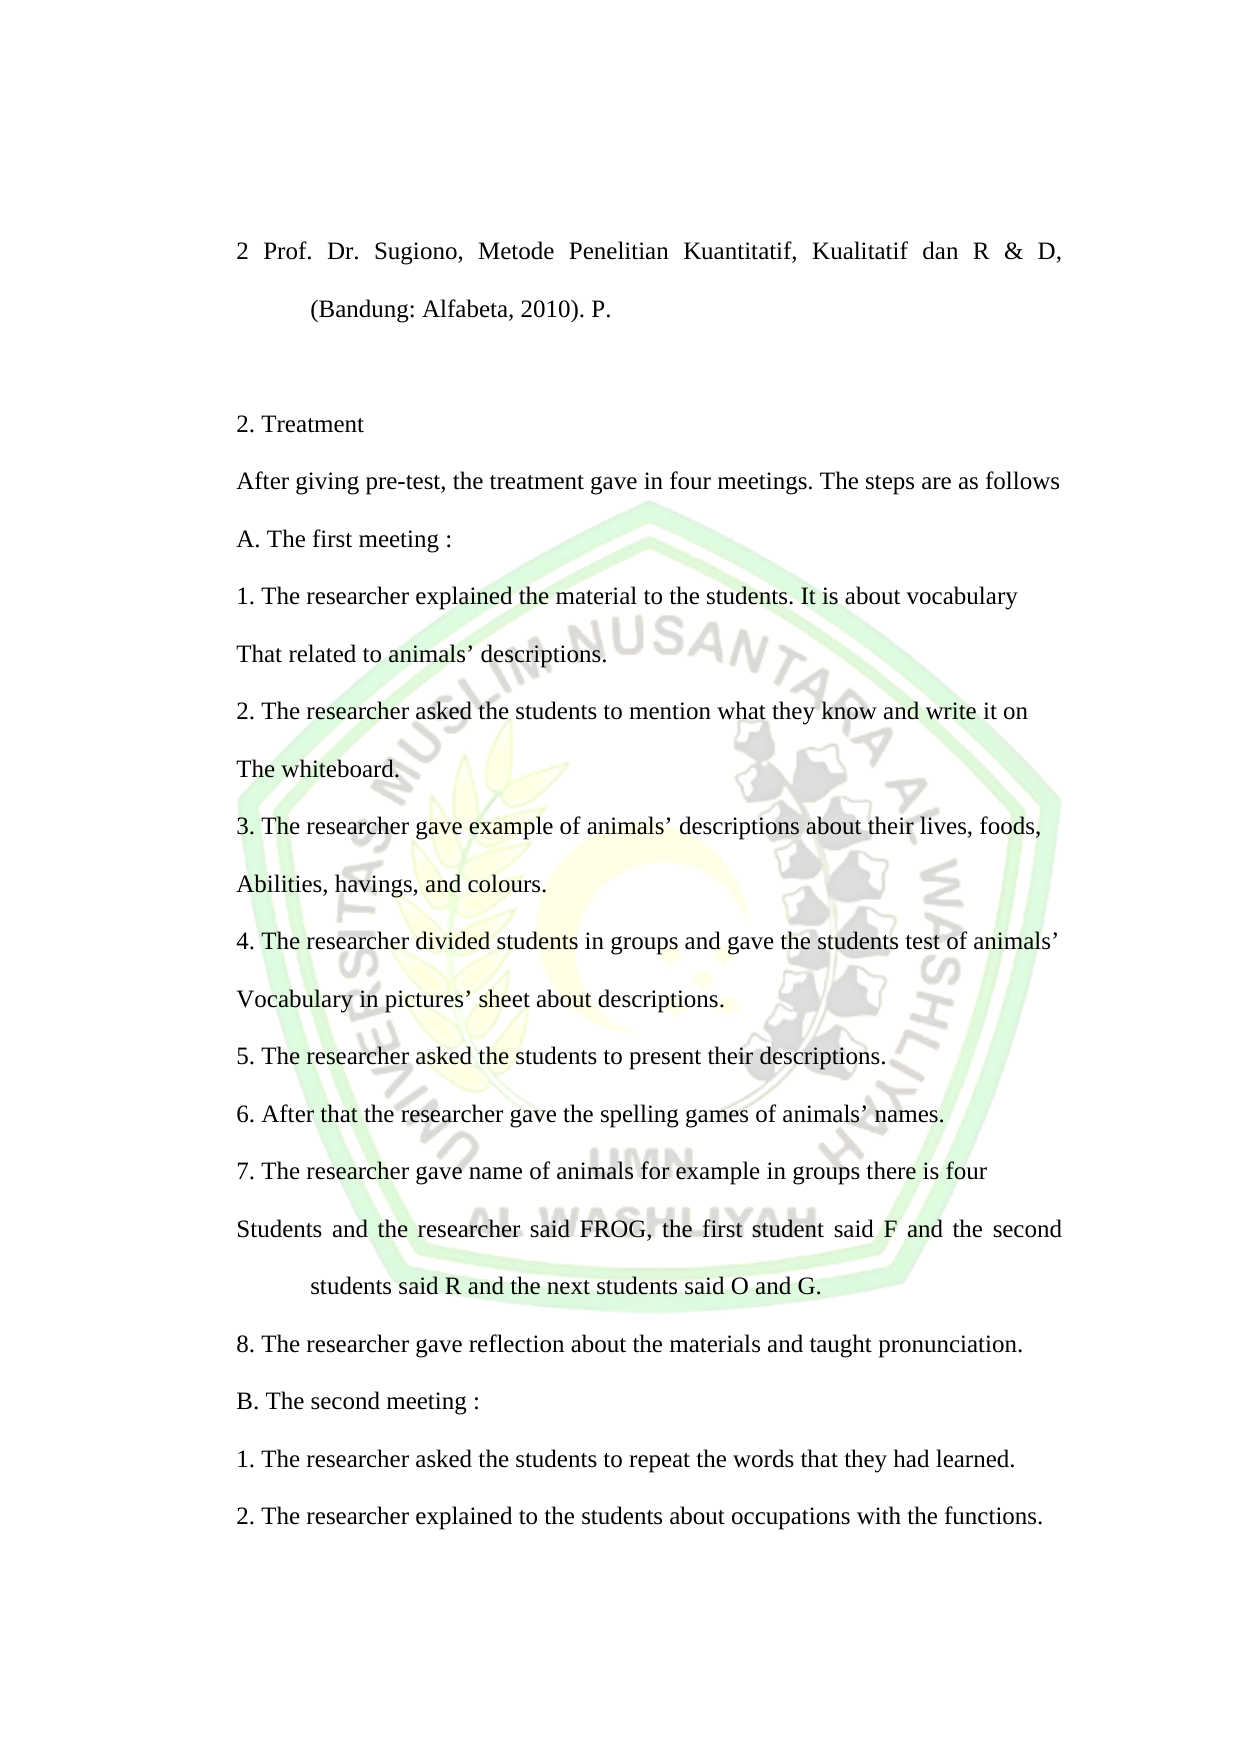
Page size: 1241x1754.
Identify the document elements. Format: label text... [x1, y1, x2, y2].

text 4. The researcher divided students in groups and gave the students test of animals’ [236, 926, 1063, 955]
text B. The second meeting : [236, 1386, 1063, 1415]
text 1. The researcher asked the students to repeat the words that they had learned. [236, 1444, 1063, 1472]
text 2. The researcher asked the students to mention what they know and write it on [236, 696, 1063, 725]
text After giving pre-test, the treatment gave in four meetings. The steps are as follows [236, 466, 1063, 495]
text Students and the researcher said FROG, the first student said F and the second students said R and the next students said O and G. [236, 1214, 1063, 1300]
text 2 Prof. Dr. Sugiono, Metode Penelitian Kuantitatif, Kualitatif dan R & D, (Bandung: Alfabeta, 2010). P. [236, 236, 1063, 322]
text That related to animals’ descriptions. [236, 639, 1063, 667]
text The whiteboard. [236, 754, 1063, 782]
text Abilities, havings, and colours. [236, 869, 1063, 897]
text 3. The researcher gave example of animals’ descriptions about their lives, foods, [236, 811, 1063, 840]
text 7. The researcher gave name of animals for example in groups there is four [236, 1156, 1063, 1185]
text 1. The researcher explained the material to the students. It is about vocabulary [236, 581, 1063, 610]
text 6. After that the researcher gave the spelling games of animals’ names. [236, 1099, 1063, 1127]
text 2. Treatment [236, 409, 1063, 437]
text 2. The researcher explained to the students about occupations with the functions. [236, 1501, 1063, 1530]
text A. The first meeting : [236, 524, 1063, 552]
text 5. The researcher asked the students to present their descriptions. [236, 1041, 1063, 1070]
text 8. The researcher gave reflection about the materials and taught pronunciation. [236, 1329, 1063, 1357]
text Vocabulary in pictures’ sheet about descriptions. [236, 984, 1063, 1012]
